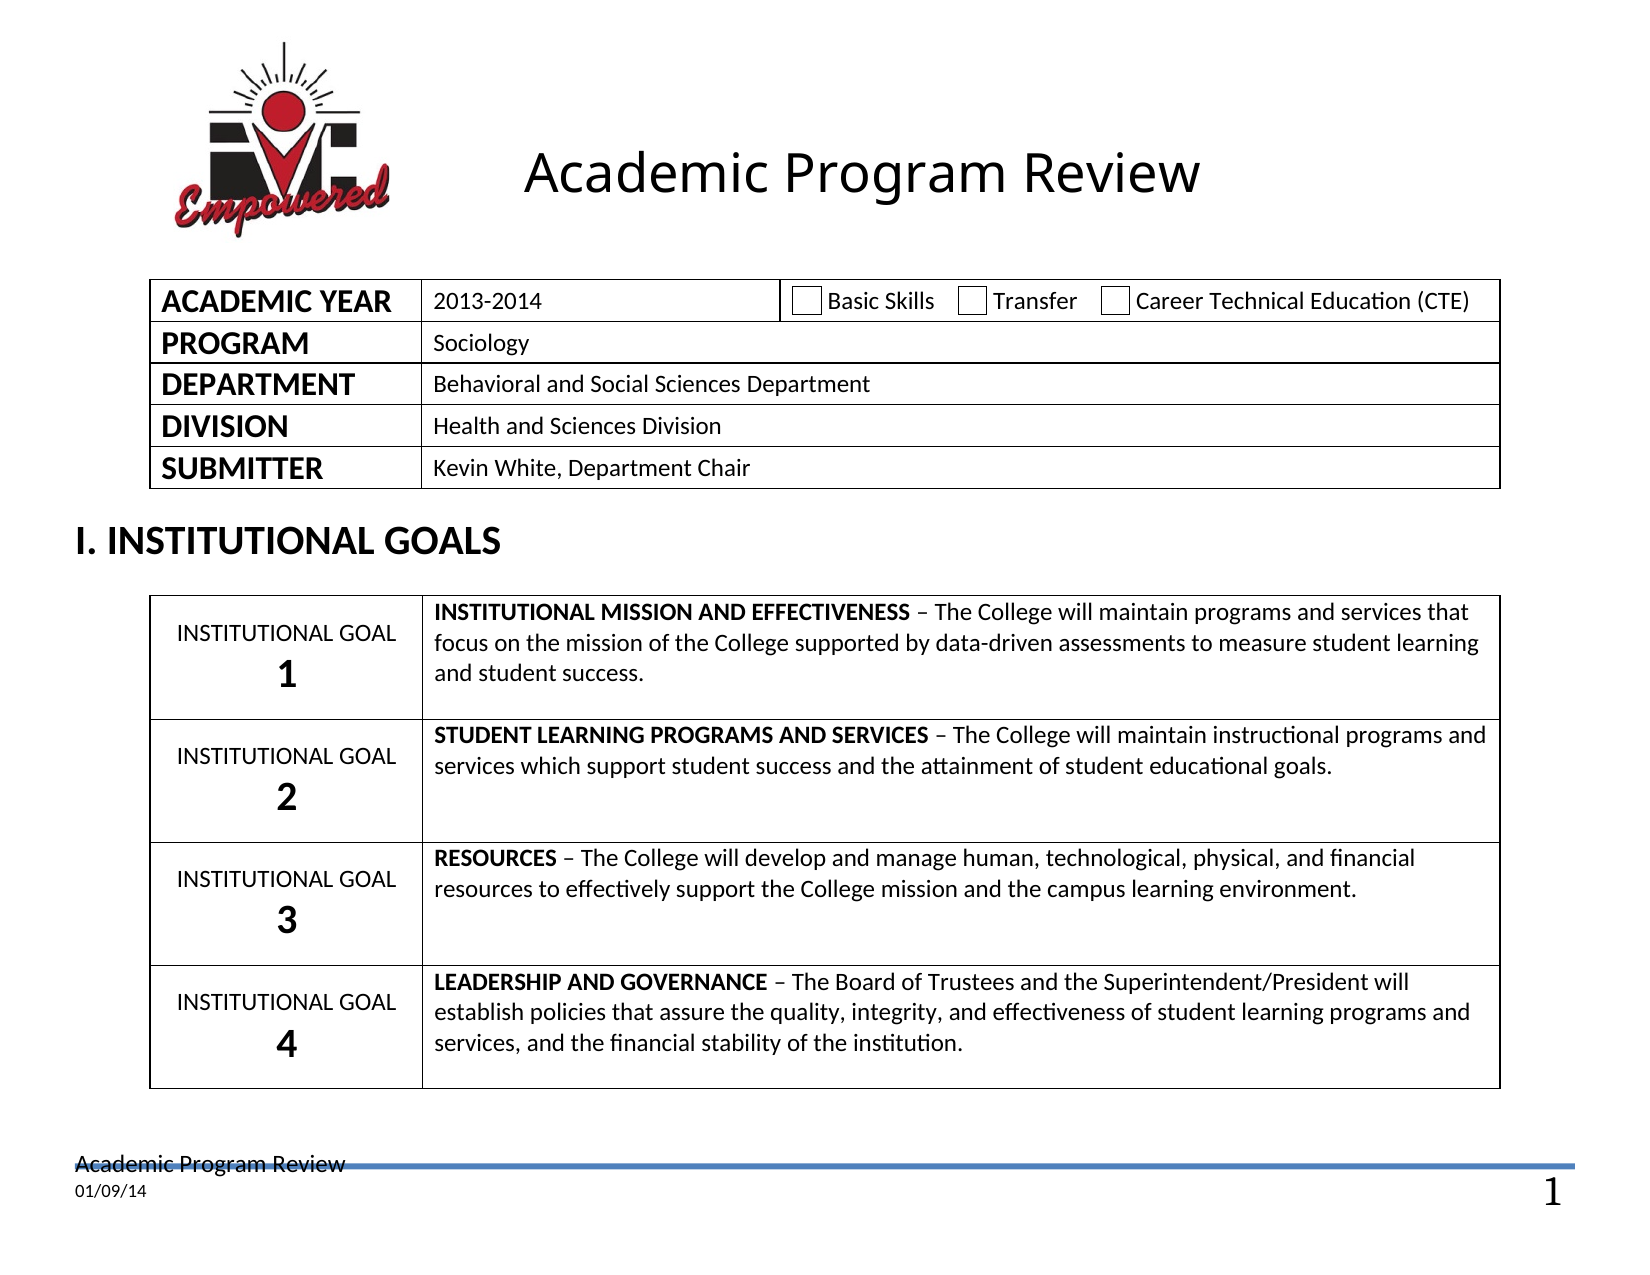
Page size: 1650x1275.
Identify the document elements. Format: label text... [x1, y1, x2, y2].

table_cell INSTITUTIONAL GOAL 2 [151, 720, 422, 842]
table_cell Sociology [422, 322, 1499, 362]
table_header INSTITUTIONAL GOAL 1 [151, 596, 422, 718]
table_cell PROGRAM [151, 322, 421, 362]
table_cell RESOURCES – The College will develop and manage human, technological, physical, and financial resources to effectively support the College mission and the campus learning environment. [423, 843, 1499, 965]
table_cell DEPARTMENT [151, 364, 421, 404]
table_cell STUDENT LEARNING PROGRAMS AND SERVICES – The College will maintain instructional programs and services which support student success and the attainment of student educational goals. [423, 720, 1499, 842]
table_cell INSTITUTIONAL GOAL 4 [151, 966, 422, 1088]
table_header INSTITUTIONAL MISSION AND EFFECTIVENESS – The College will maintain programs and services that focus on the mission of the College supported by data-driven assessments to measure student learning and student success. [423, 596, 1499, 718]
text Academic Program Review [75, 135, 1575, 209]
table_cell Behavioral and Social Sciences [422, 364, 1499, 404]
table_cell INSTITUTIONAL GOAL 3 [151, 843, 422, 965]
table_header Basic Skills Transfer Career Technical Education (CTE) [781, 280, 1499, 321]
table_cell Health and Sciences [422, 405, 1499, 446]
table_header 2013-2014 [422, 280, 779, 321]
picture [173, 36, 390, 135]
table_cell DIVISION [151, 405, 421, 446]
table_header ACADEMIC YEAR [151, 280, 421, 321]
picture [173, 209, 390, 243]
table_cell SUBMITTER [151, 447, 421, 488]
text I. INSTITUTIONAL GOALS [75, 514, 1575, 565]
table_cell LEADERSHIP AND GOVERNANCE – The Board of Trustees and the Superintendent/President will establish policies that assure the quality, integrity, and effectiveness of student learning programs and services, and the financial stability of the institution. [423, 966, 1499, 1088]
table_cell Kevin White, Department Chair [422, 447, 1499, 488]
